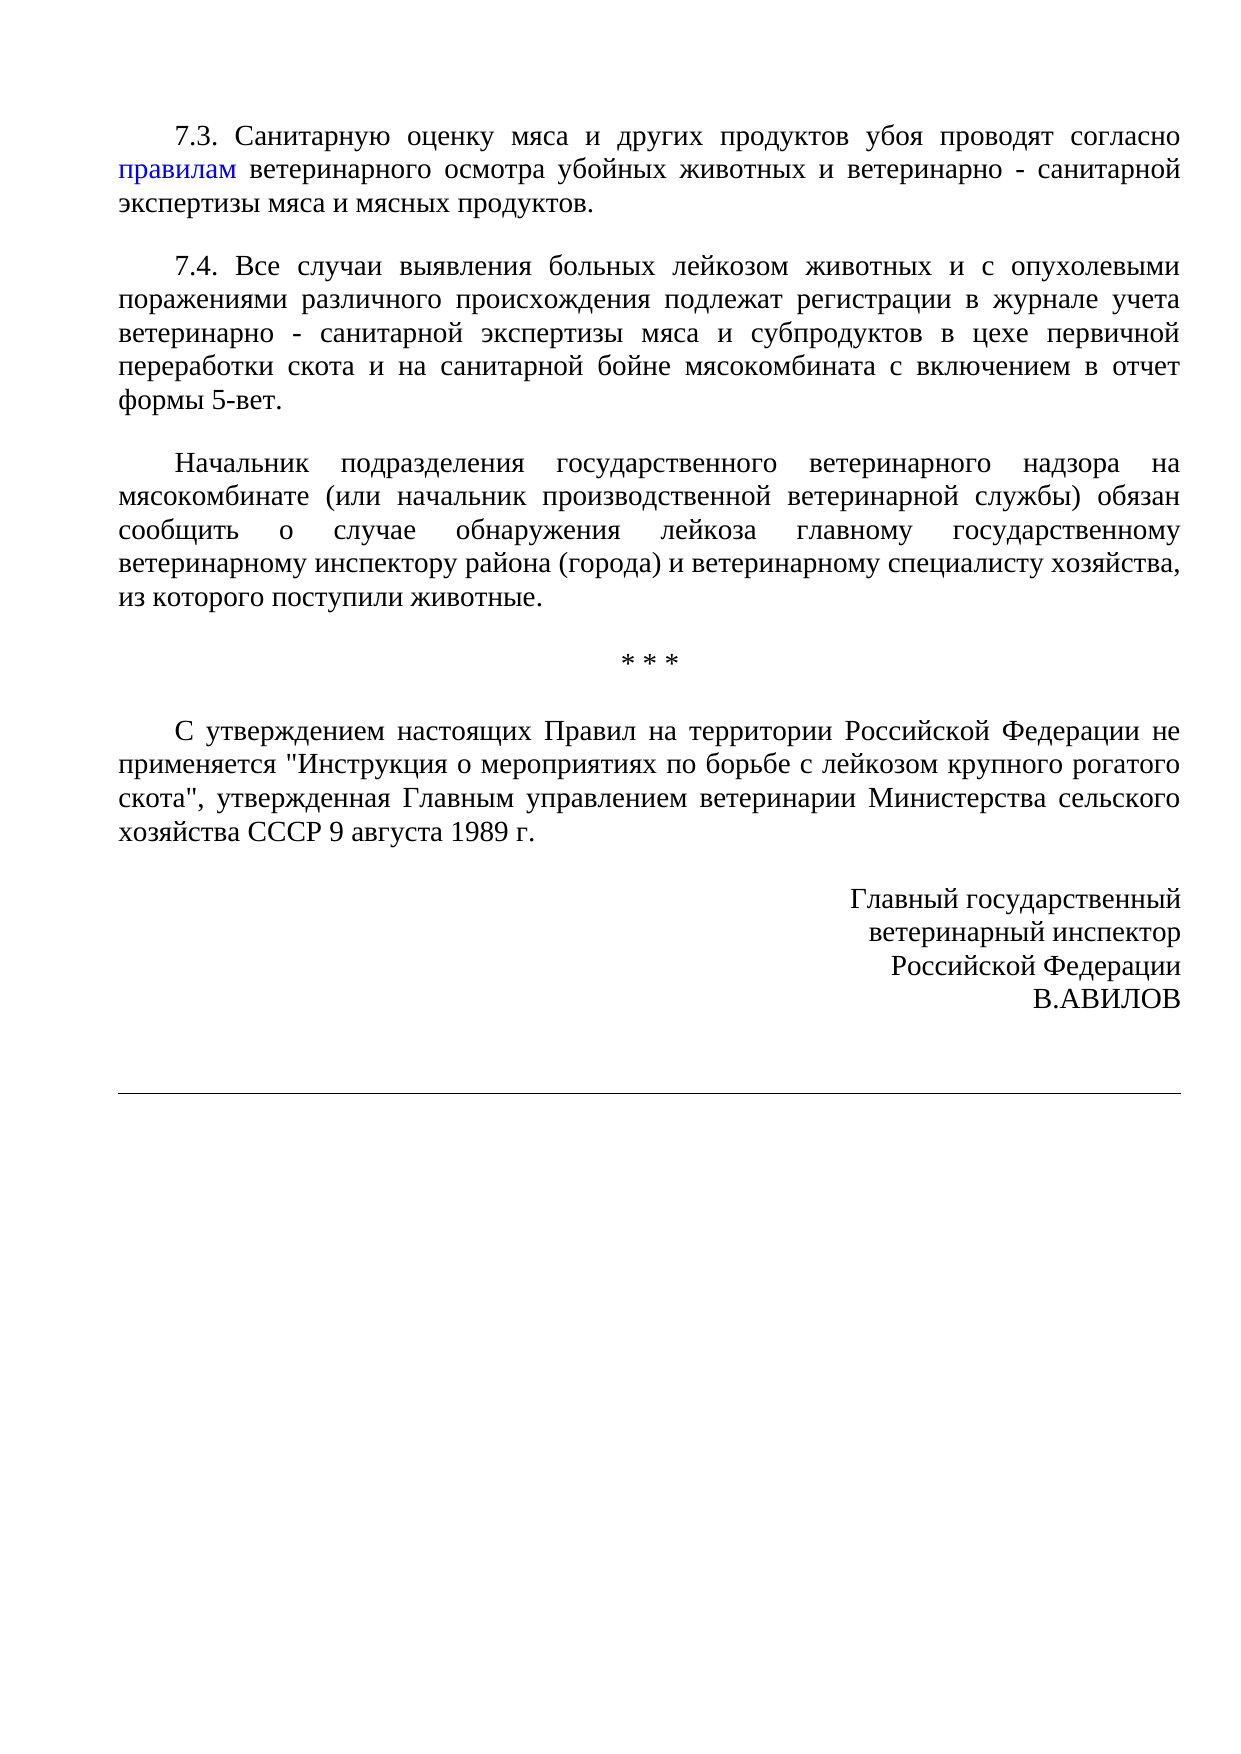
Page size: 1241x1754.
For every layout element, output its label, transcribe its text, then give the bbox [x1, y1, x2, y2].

text С утверждением настоящих Правил на территории Российской Федерации не применяется "Инструкция о мероприятиях по борьбе с лейкозом крупного рогатого скота", утвержденная Главным управлением ветеринарии Министерства сельского хозяйства СССР 9 августа 1989 г. [118, 713, 1181, 847]
text Начальник подразделения государственного ветеринарного надзора на мясокомбинате (или начальник производственной ветеринарной службы) обязан сообщить о случае обнаружения лейкоза главному государственному ветеринарному инспектору района (города) и ветеринарному специалисту хозяйства, из которого поступили животные. [118, 445, 1181, 612]
text Российской Федерации [118, 948, 1181, 981]
text Главный государственный [118, 881, 1181, 914]
text * * * [118, 646, 1181, 679]
text 7.3. Санитарную оценку мяса и других продуктов убоя проводят согласно правилам ветеринарного осмотра убойных животных и ветеринарно - санитарной экспертизы мяса и мясных продуктов. [118, 118, 1181, 219]
text В.АВИЛОВ [118, 981, 1181, 1015]
text ветеринарный инспектор [118, 914, 1181, 948]
text 7.4. Все случаи выявления больных лейкозом животных и с опухолевыми поражениями различного происхождения подлежат регистрации в журнале учета ветеринарно - санитарной экспертизы мяса и субпродуктов в цехе первичной переработки скота и на санитарной бойне мясокомбината с включением в отчет формы 5-вет. [118, 248, 1181, 416]
